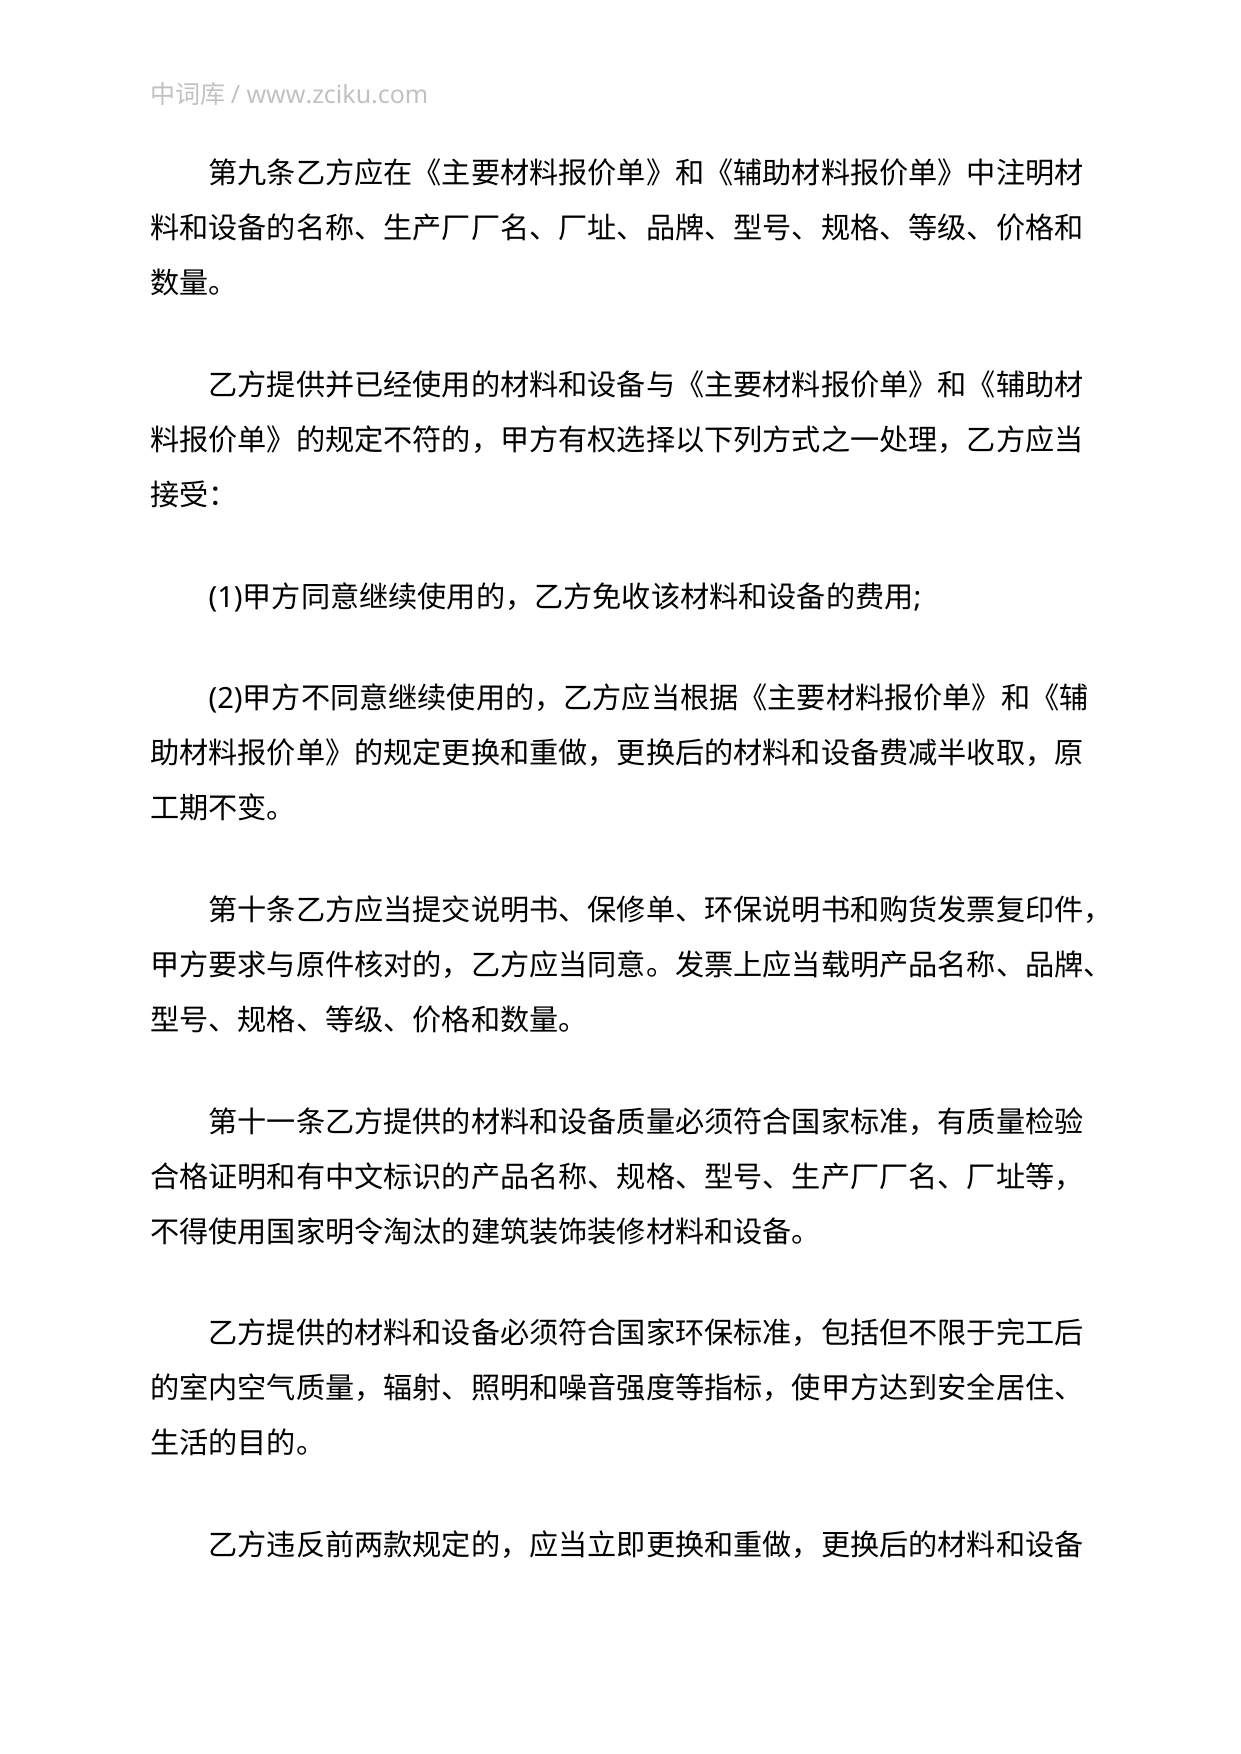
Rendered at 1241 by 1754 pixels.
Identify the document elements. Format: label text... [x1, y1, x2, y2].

text 第十一条乙方提供的材料和设备质量必须符合国家标准，有质量检验合格证明和有中文标识的产品名称、规格、型号、生产厂厂名、厂址等，不得使用国家明令淘汰的建筑装饰装修材料和设备。 [150, 1098, 1090, 1250]
text (1)甲方同意继续使用的，乙方免收该材料和设备的费用; [150, 573, 1090, 616]
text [150, 1521, 1090, 1564]
text 第十条乙方应当提交说明书、保修单、环保说明书和购货发票复印件，甲方要求与原件核对的，乙方应当同意。发票上应当载明产品名称、品牌、型号、规格、等级、价格和数量。 [150, 887, 1090, 1039]
text 第九条乙方应在《主要材料报价单》和《辅助材料报价单》中注明材料和设备的名称、生产厂厂名、厂址、品牌、型号、规格、等级、价格和数量。 [150, 150, 1090, 302]
text 乙方提供的材料和设备必须符合国家环保标准，包括但不限于完工后的室内空气质量，辐射、照明和噪音强度等指标，使甲方达到安全居住、生活的目的。 [150, 1310, 1090, 1462]
text 乙方提供并已经使用的材料和设备与《主要材料报价单》和《辅助材料报价单》的规定不符的，甲方有权选择以下列方式之一处理，乙方应当接受： [150, 362, 1090, 514]
text (2)甲方不同意继续使用的，乙方应当根据《主要材料报价单》和《辅助材料报价单》的规定更换和重做，更换后的材料和设备费减半收取，原工期不变。 [150, 675, 1090, 827]
